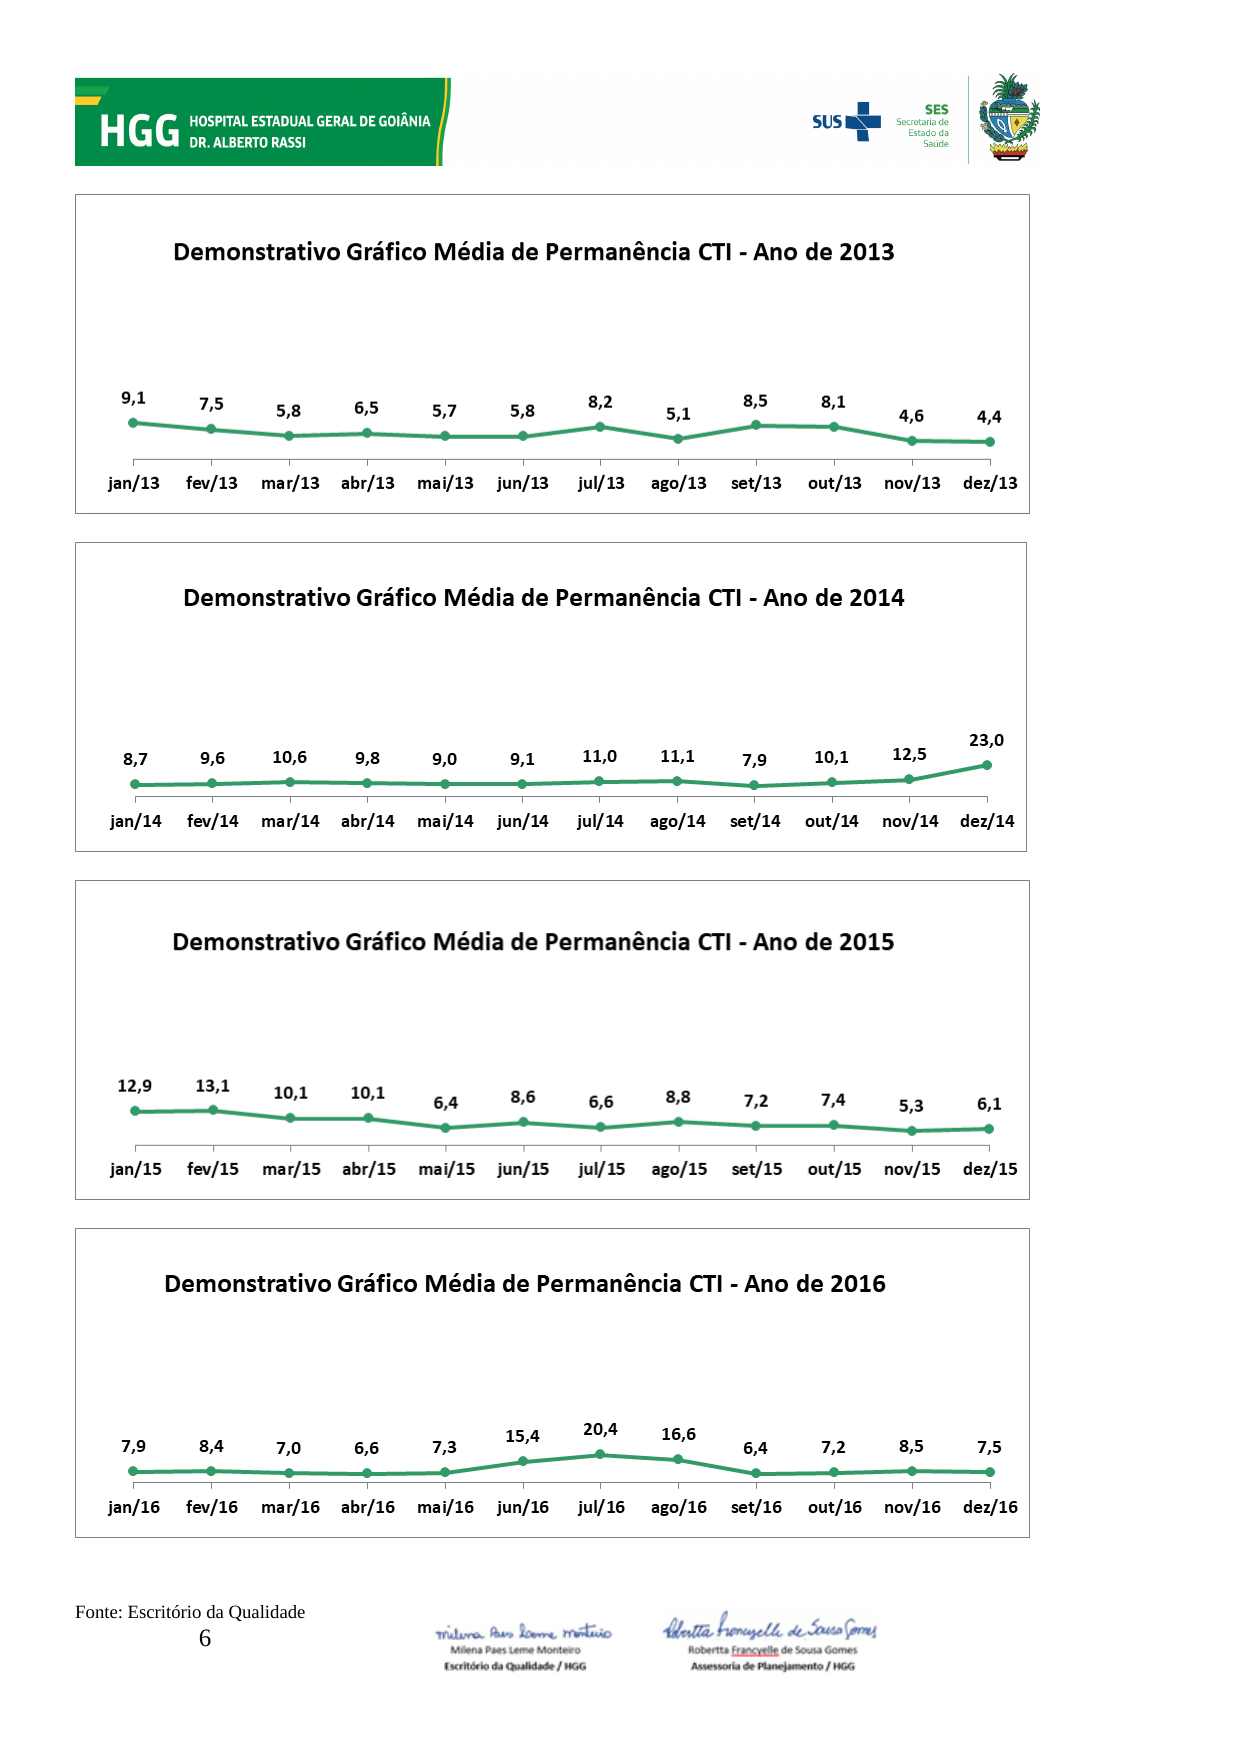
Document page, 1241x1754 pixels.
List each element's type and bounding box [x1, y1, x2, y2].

picture [75, 542, 1027, 852]
picture [75, 880, 1030, 1200]
picture [75, 1228, 1030, 1538]
picture [75, 73, 1040, 166]
picture [75, 194, 1030, 514]
